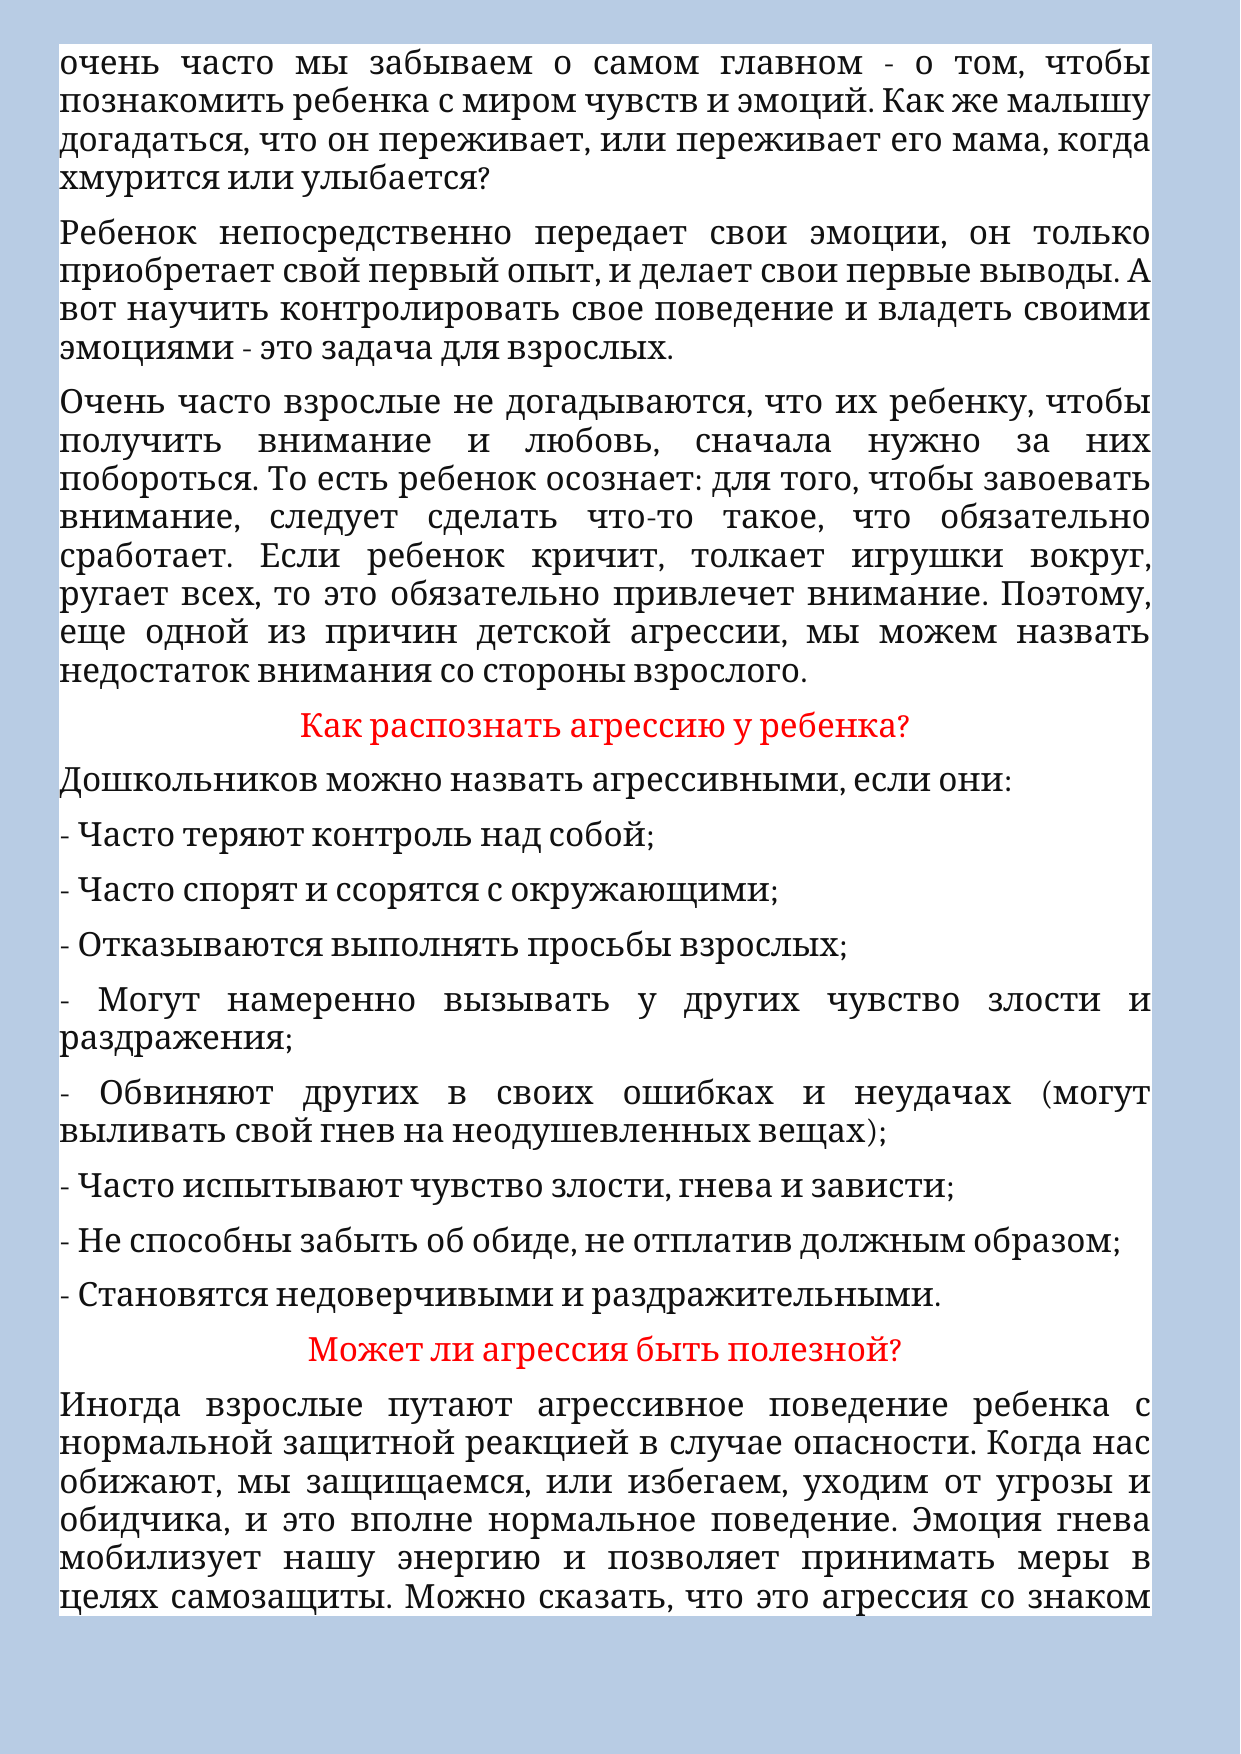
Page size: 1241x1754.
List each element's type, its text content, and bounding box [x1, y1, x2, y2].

text Дошкольников можно назвать агрессивными, если они: [59, 762, 1152, 800]
text Ребенок непосредственно передает свои эмоции, он только приобретает свой первый опыт, и делает свои первые выводы. А вот научить контролировать свое поведение и владеть своими эмоциями - это задача для взрослых. [59, 214, 1152, 367]
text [59, 1386, 1152, 1616]
text Может ли агрессия быть полезной? [59, 1332, 1152, 1370]
text - Могут намеренно вызывать у других чувство злости и раздражения; [59, 981, 1152, 1058]
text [59, 44, 1152, 198]
text - Часто спорят и ссорятся с окружающими; [59, 871, 1152, 910]
text Как распознать агрессию у ребенка? [59, 707, 1152, 745]
text Очень часто взрослые не догадываются, что их ребенку, чтобы получить внимание и любовь, сначала нужно за них побороться. То есть ребенок осознает: для того, чтобы завоевать внимание, следует сделать что-то такое, что обязательно сработает. Если ребенок кричит, толкает игрушки вокруг, ругает всех, то это обязательно привлечет внимание. Поэтому, еще одной из причин детской агрессии, мы можем назвать недостаток внимания со стороны взрослого. [59, 384, 1152, 691]
text - Становятся недоверчивыми и раздражительными. [59, 1277, 1152, 1315]
text - Обвиняют других в своих ошибках и неудачах (могут выливать свой гнев на неодушевленных вещах); [59, 1074, 1152, 1151]
text - Не способны забыть об обиде, не отплатив должным образом; [59, 1222, 1152, 1260]
text - Отказываются выполнять просьбы взрослых; [59, 926, 1152, 964]
text - Часто теряют контроль над собой; [59, 817, 1152, 855]
text - Часто испытывают чувство злости, гнева и зависти; [59, 1167, 1152, 1206]
